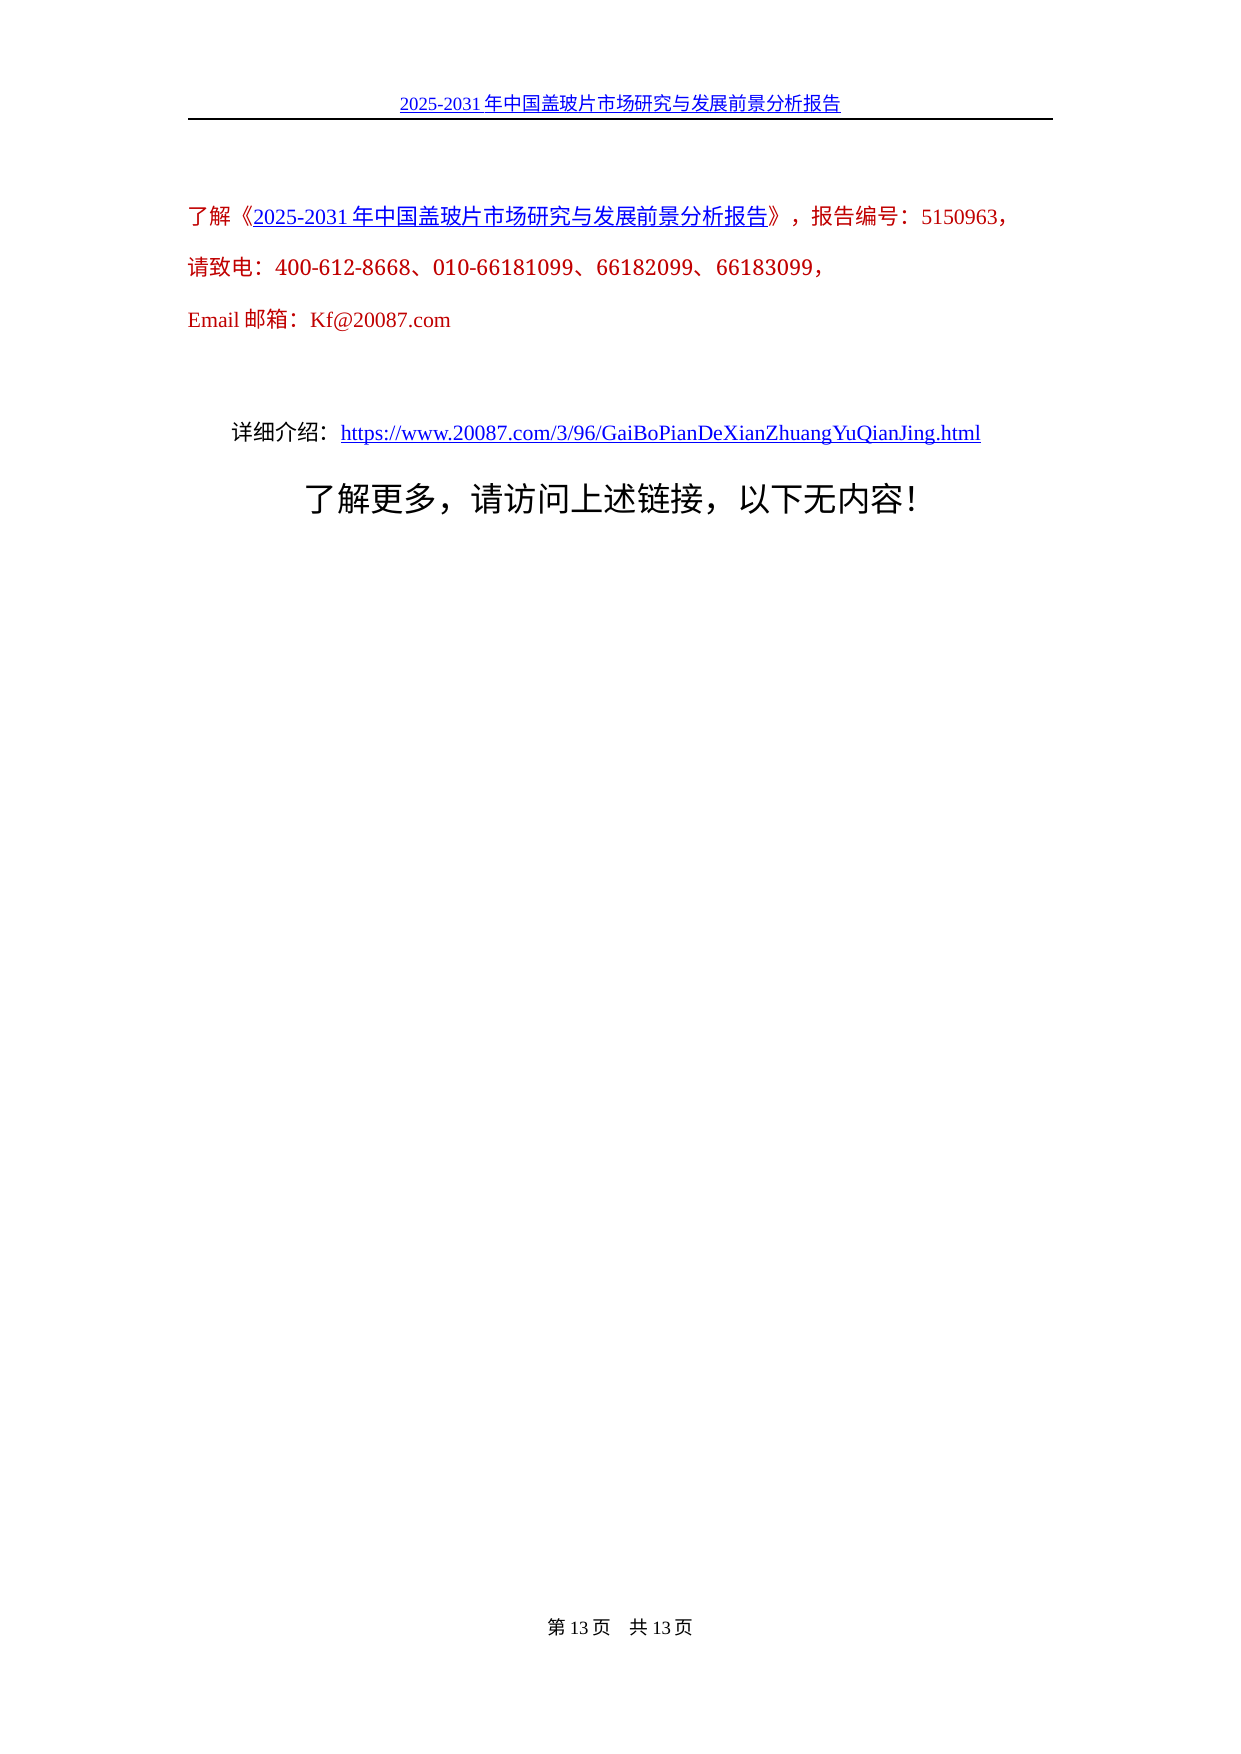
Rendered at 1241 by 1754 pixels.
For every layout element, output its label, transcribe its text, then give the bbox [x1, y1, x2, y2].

text Email邮箱：Kf@20087.com [187, 302, 1053, 334]
text 请致电：400-612-8668、010-66181099、66182099、66183099， [187, 250, 1053, 283]
title 了解更多，请访问上述链接，以下无内容！ [187, 465, 1053, 530]
text 了解《2025-2031年中国盖玻片市场研究与发展前景分析报告》，报告编号：5150963， [187, 198, 1053, 231]
text 详细介绍：https://www.20087.com/3/96/GaiBoPianDeXianZhuangYuQianJing.html [187, 414, 1053, 447]
